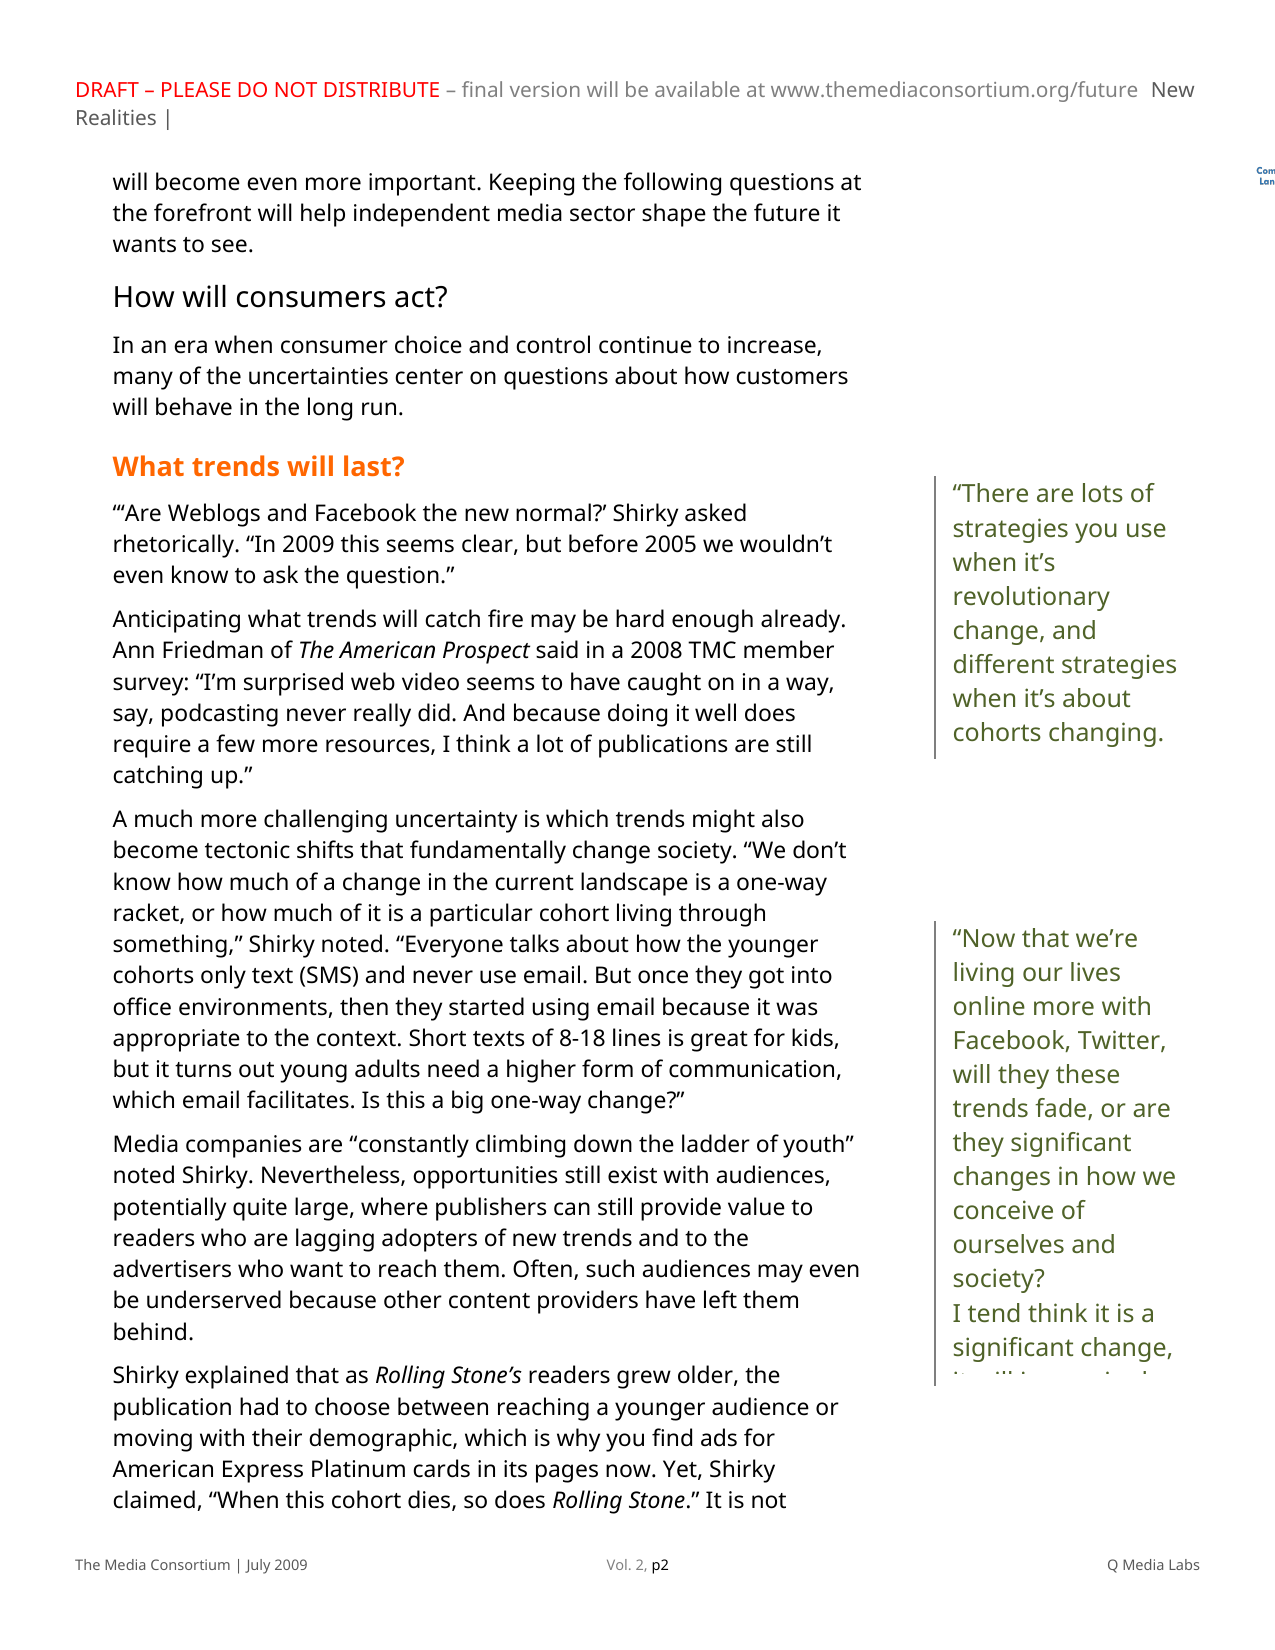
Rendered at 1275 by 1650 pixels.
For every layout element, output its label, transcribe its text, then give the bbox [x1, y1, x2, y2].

text A much more challenging uncertainty is which trends might also become tectonic shifts that fundamentally change society. “We don’t know how much of a change in the current landscape is a one-way racket, or how much of it is a particular cohort living through something,” Shirky noted. “Everyone talks about how the younger cohorts only text (SMS) and never use email. But once they got into office environments, then they started using email because it was appropriate to the context. Short texts of 8-18 lines is great for kids, but it turns out young adults need a higher form of communication, which email facilitates. Is this a big one-way change?” [112, 803, 862, 1115]
text Anticipating what trends will catch fire may be hard enough already. Ann Friedman of The American Prospect said in a 2008 TMC member survey: “I’m surprised web video seems to have caught on in a way, say, podcasting never really did. And because doing it well does require a few more resources, I think a lot of publications are still catching up.” [112, 603, 862, 790]
picture [1252, 120, 1275, 230]
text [112, 166, 862, 260]
text In an era when consumer choice and control continue to increase, many of the uncertainties center on questions about how customers will behave in the long run. [112, 328, 862, 422]
subtitle How will consumers act? [112, 276, 1200, 316]
text “‘Are Weblogs and Facebook the new normal?’ Shirky asked rhetorically. “In 2009 this seems clear, but before 2005 we wouldn’t even know to ask the question.” [112, 497, 862, 590]
text Media companies are “constantly climbing down the ladder of youth” noted Shirky. Nevertheless, opportunities still exist with audiences, potentially quite large, where publishers can still provide value to readers who are lagging adopters of new trends and to the advertisers who want to reach them. Often, such audiences may even be underserved because other content providers have left them behind. [112, 1128, 862, 1347]
subtitle What trends will last? [112, 447, 1200, 484]
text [112, 1359, 862, 1515]
